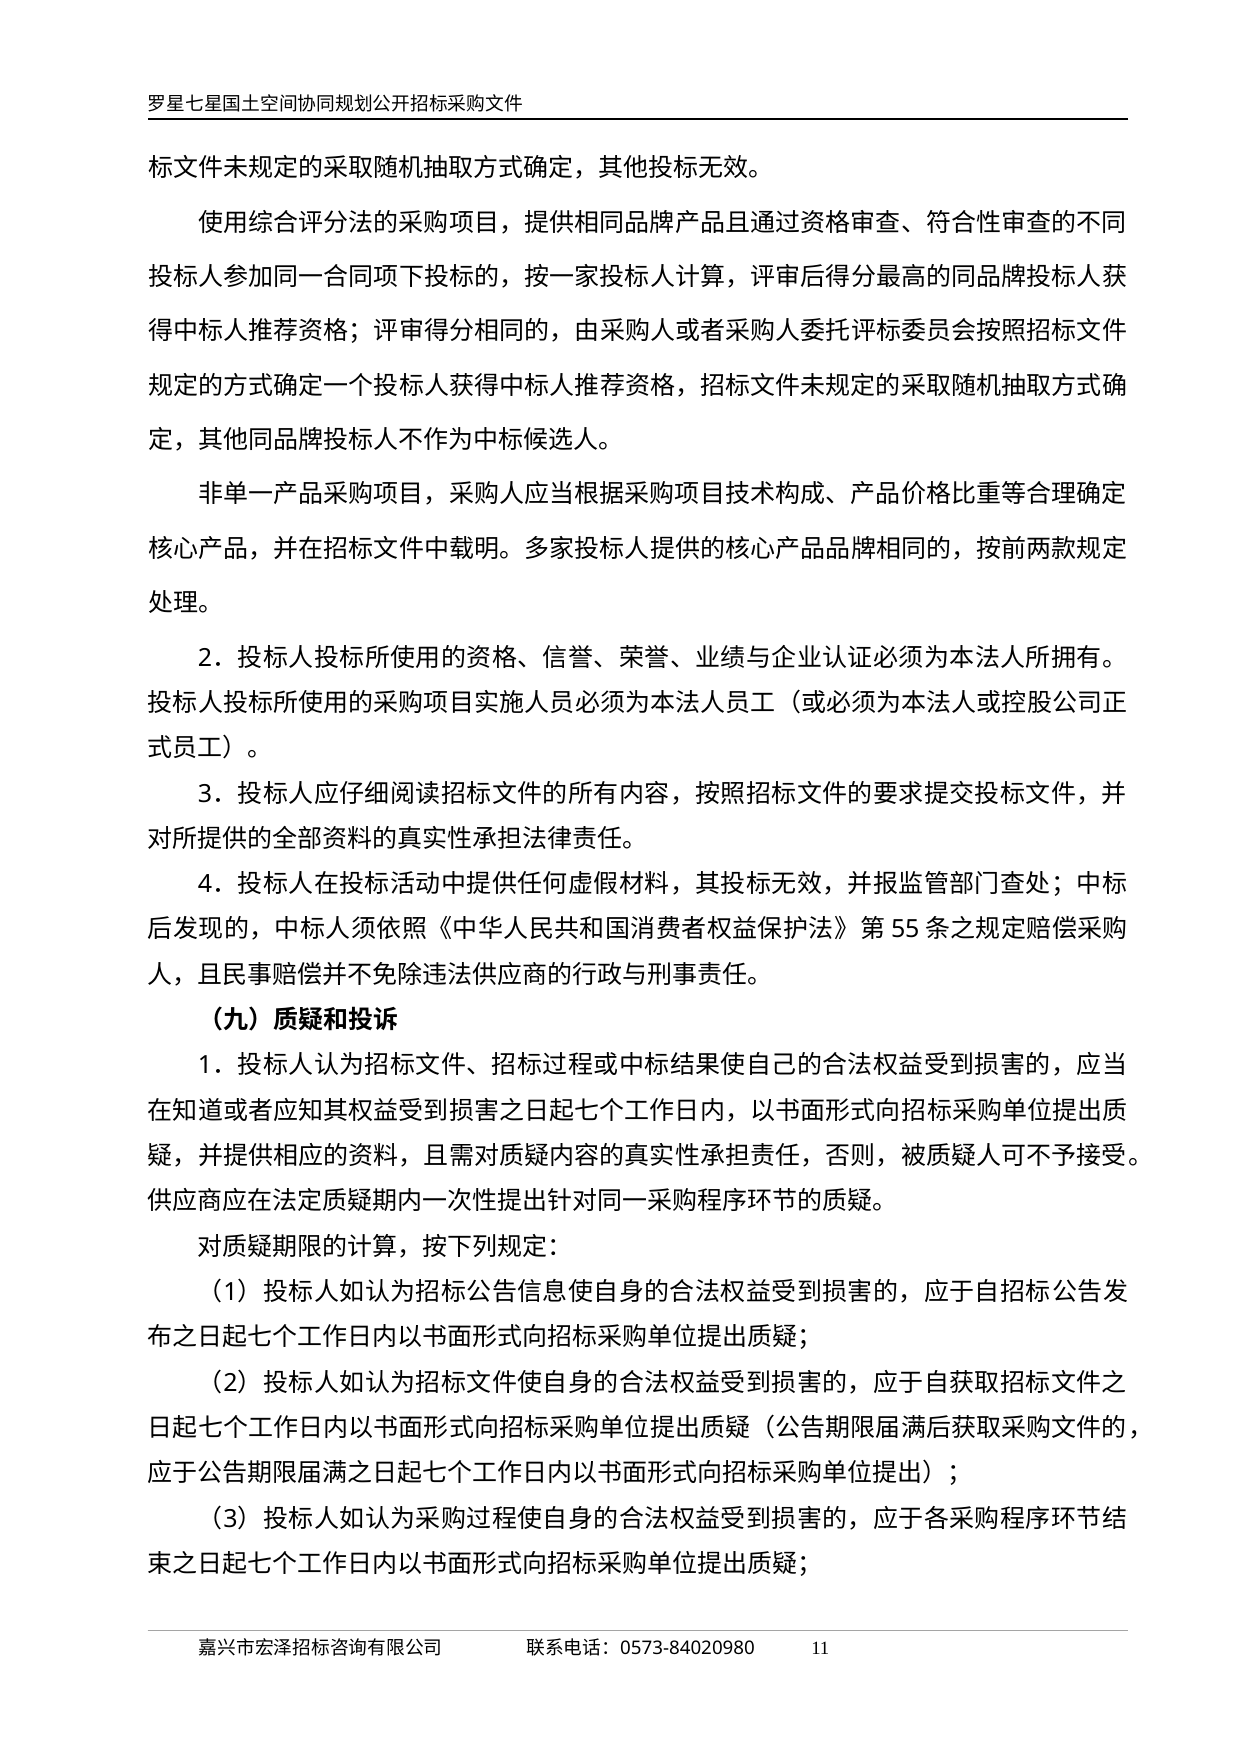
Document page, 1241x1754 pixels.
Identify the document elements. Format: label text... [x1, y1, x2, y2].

text 使用综合评分法的采购项目，提供相同品牌产品且通过资格审查、符合性审查的不同投标人参加同一合同项下投标的，按一家投标人计算，评审后得分最高的同品牌投标人获得中标人推荐资格；评审得分相同的，由采购人或者采购人委托评标委员会按照招标文件规定的方式确定一个投标人获得中标人推荐资格，招标文件未规定的采取随机抽取方式确定，其他同品牌投标人不作为中标候选人。 [148, 202, 1128, 456]
text 非单一产品采购项目，采购人应当根据采购项目技术构成、产品价格比重等合理确定核心产品，并在招标文件中载明。多家投标人提供的核心产品品牌相同的，按前两款规定处理。 [148, 474, 1128, 619]
text 1．投标人认为招标文件、招标过程或中标结果使自己的合法权益受到损害的，应当在知道或者应知其权益受到损害之日起七个工作日内，以书面形式向招标采购单位提出质疑，并提供相应的资料，且需对质疑内容的真实性承担责任，否则，被质疑人可不予接受。供应商应在法定质疑期内一次性提出针对同一采购程序环节的质疑。 [148, 1045, 1128, 1217]
text （九）质疑和投诉 [148, 999, 1128, 1036]
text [148, 148, 1128, 184]
text 对质疑期限的计算，按下列规定： [148, 1226, 1128, 1262]
text （2）投标人如认为招标文件使自身的合法权益受到损害的，应于自获取招标文件之日起七个工作日内以书面形式向招标采购单位提出质疑（公告期限届满后获取采购文件的，应于公告期限届满之日起七个工作日内以书面形式向招标采购单位提出）； [148, 1362, 1128, 1489]
text 3．投标人应仔细阅读招标文件的所有内容，按照招标文件的要求提交投标文件，并对所提供的全部资料的真实性承担法律责任。 [148, 773, 1128, 854]
text （1）投标人如认为招标公告信息使自身的合法权益受到损害的，应于自招标公告发布之日起七个工作日内以书面形式向招标采购单位提出质疑； [148, 1271, 1128, 1353]
text （3）投标人如认为采购过程使自身的合法权益受到损害的，应于各采购程序环节结束之日起七个工作日内以书面形式向招标采购单位提出质疑； [148, 1498, 1128, 1579]
text 4．投标人在投标活动中提供任何虚假材料，其投标无效，并报监管部门查处；中标后发现的，中标人须依照《中华人民共和国消费者权益保护法》第55条之规定赔偿采购人，且民事赔偿并不免除违法供应商的行政与刑事责任。 [148, 864, 1128, 991]
text 2．投标人投标所使用的资格、信誉、荣誉、业绩与企业认证必须为本法人所拥有。投标人投标所使用的采购项目实施人员必须为本法人员工（或必须为本法人或控股公司正式员工）。 [148, 637, 1128, 764]
